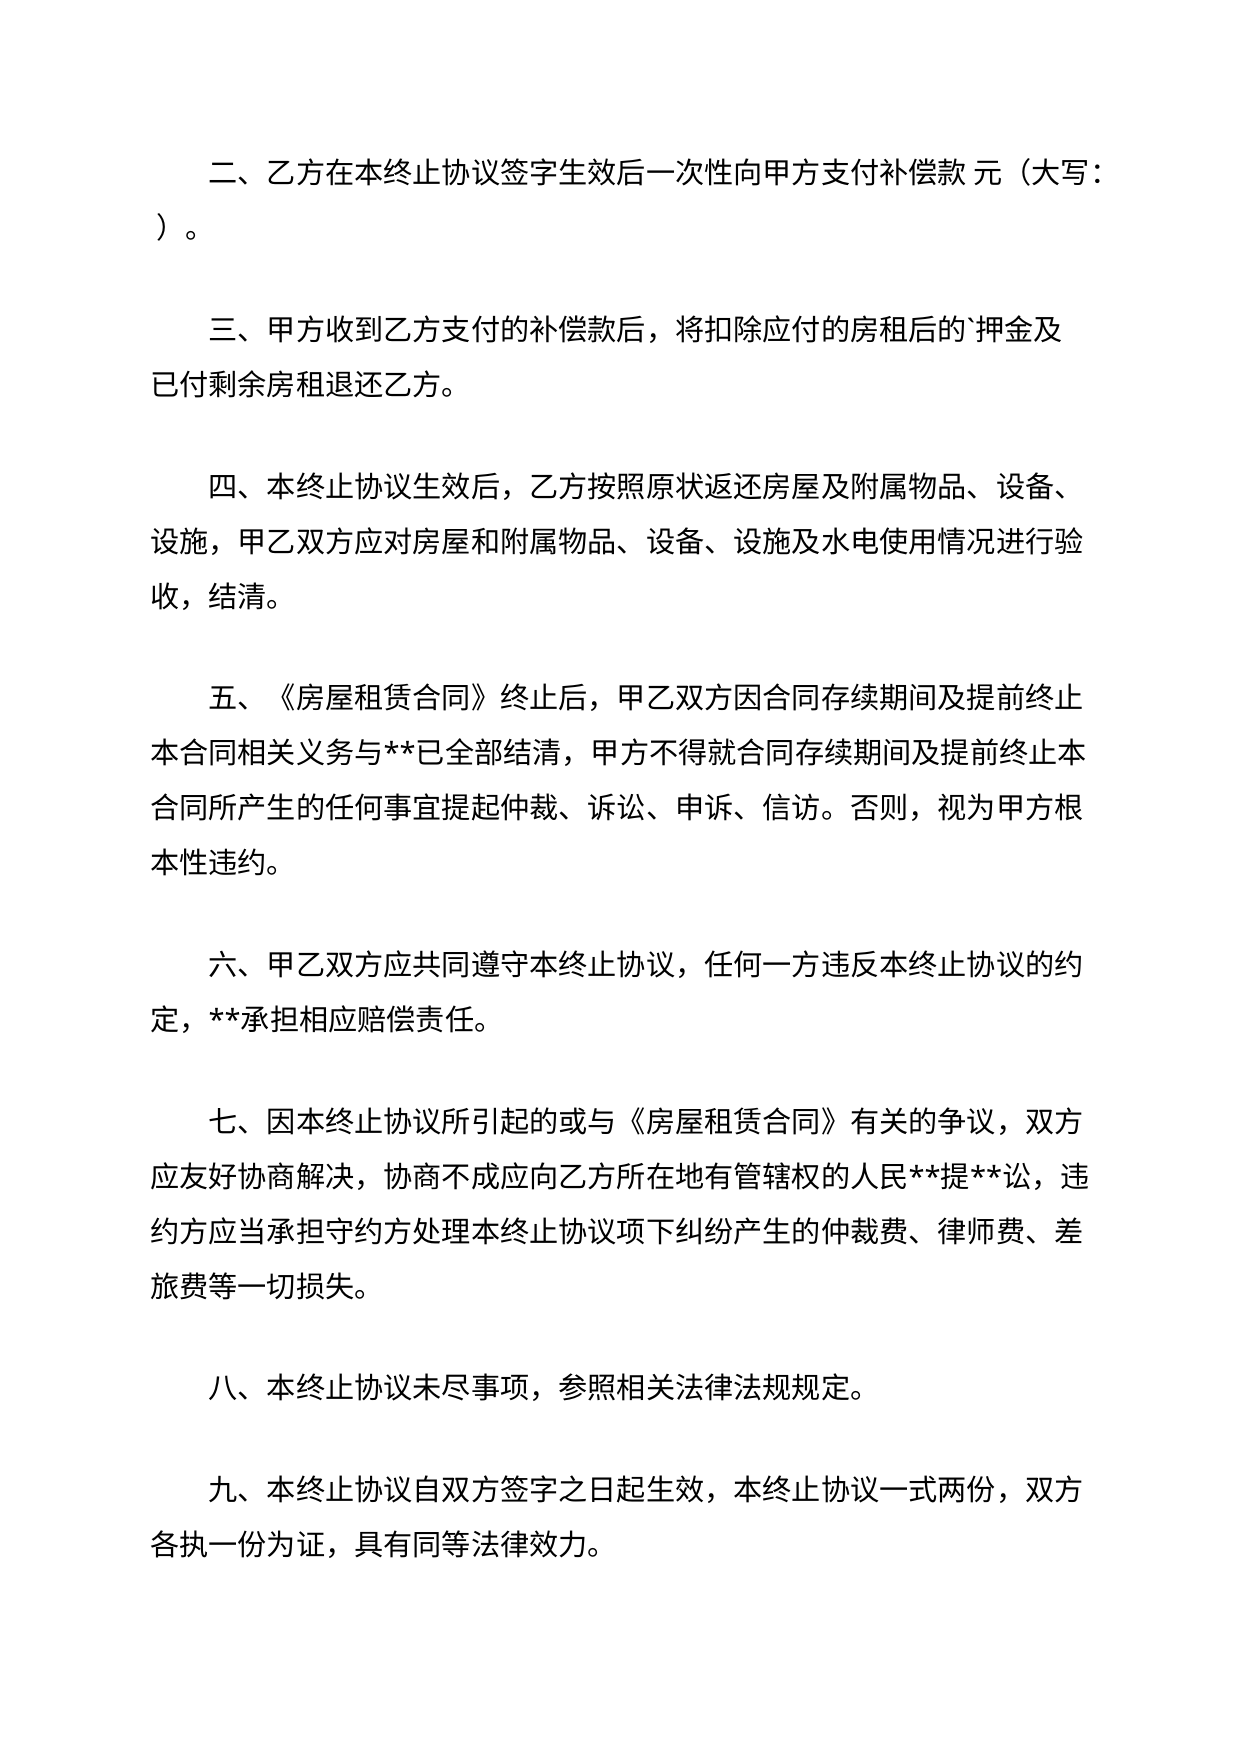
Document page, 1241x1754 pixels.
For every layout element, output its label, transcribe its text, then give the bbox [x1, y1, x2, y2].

text 二、乙方在本终止协议签字生效后一次性向甲方支付补偿款 元（大写： ）。 [150, 150, 1090, 247]
text 五、《房屋租赁合同》终止后，甲乙双方因合同存续期间及提前终止本合同相关义务与**已全部结清，甲方不得就合同存续期间及提前终止本合同所产生的任何事宜提起仲裁、诉讼、申诉、信访。否则，视为甲方根本性违约。 [150, 675, 1090, 882]
text 四、本终止协议生效后，乙方按照原状返还房屋及附属物品、设备、设施，甲乙双方应对房屋和附属物品、设备、设施及水电使用情况进行验收，结清。 [150, 463, 1090, 616]
text 八、本终止协议未尽事项，参照相关法律法规规定。 [150, 1365, 1090, 1407]
text 三、甲方收到乙方支付的补偿款后，将扣除应付的房租后的`押金及已付剩余房租退还乙方。 [150, 307, 1090, 404]
text 六、甲乙双方应共同遵守本终止协议，任何一方违反本终止协议的约定，**承担相应赔偿责任。 [150, 942, 1090, 1039]
text 九、本终止协议自双方签字之日起生效，本终止协议一式两份，双方各执一份为证，具有同等法律效力。 [150, 1467, 1090, 1564]
text 七、因本终止协议所引起的或与《房屋租赁合同》有关的争议，双方应友好协商解决，协商不成应向乙方所在地有管辖权的人民**提**讼，违约方应当承担守约方处理本终止协议项下纠纷产生的仲裁费、律师费、差旅费等一切损失。 [150, 1098, 1090, 1306]
